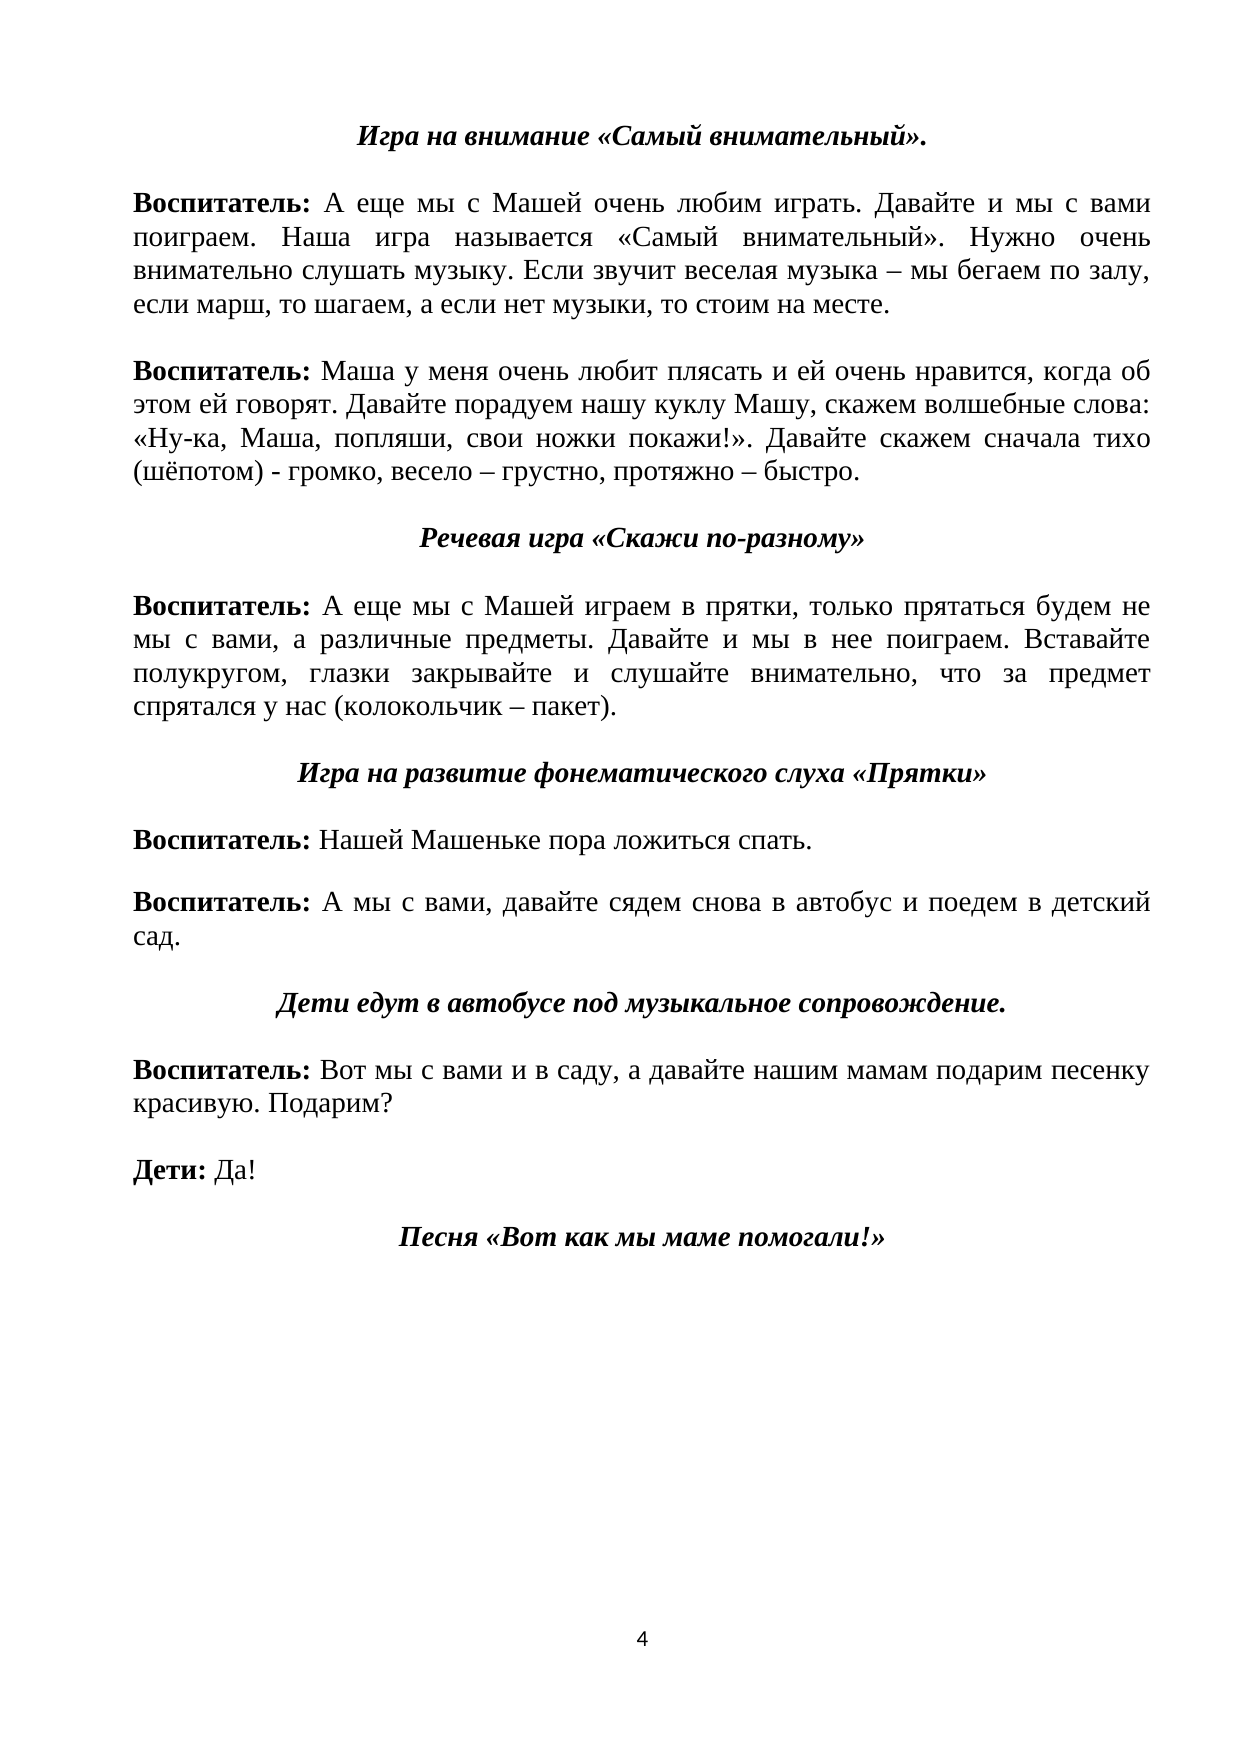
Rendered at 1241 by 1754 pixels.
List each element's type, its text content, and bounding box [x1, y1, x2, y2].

text Воспитатель: А еще мы с Машей играем в прятки, только прятаться будем не мы с вами, а различные предметы. Давайте и мы в нее поиграем. Вставайте полукругом, глазки закрывайте и слушайте внимательно, что за предмет спрятался у нас (колокольчик – пакет). [133, 588, 1152, 722]
text Игра на развитие фонематического слуха «Прятки» [133, 755, 1152, 789]
text Песня «Вот как мы маме помогали!» [133, 1219, 1152, 1253]
text Воспитатель: А еще мы с Машей очень любим играть. Давайте и мы с вами поиграем. Наша игра называется «Самый внимательный». Нужно очень внимательно слушать музыку. Если звучит веселая музыка – мы бегаем по залу, если марш, то шагаем, а если нет музыки, то стоим на месте. [133, 185, 1152, 319]
text Воспитатель: Нашей Машеньке пора ложиться спать. [133, 822, 1152, 856]
text Дети едут в автобусе под музыкальное сопровождение. [133, 985, 1152, 1018]
text Воспитатель: Вот мы с вами и в саду, а давайте нашим мамам подарим песенку красивую. Подарим? [133, 1052, 1152, 1119]
text Воспитатель: Маша у меня очень любит плясать и ей очень нравится, когда об этом ей говорят. Давайте порадуем нашу куклу Машу, скажем волшебные слова: «Ну-ка, Маша, попляши, свои ножки покажи!». Давайте скажем сначала тихо (шёпотом) - громко, весело – грустно, протяжно – быстро. [133, 353, 1152, 487]
text Дети: Да! [133, 1152, 1152, 1186]
text Воспитатель: А мы с вами, давайте сядем снова в автобус и поедем в детский сад. [133, 884, 1152, 951]
text Речевая игра «Скажи по-разному» [133, 521, 1152, 554]
text Игра на внимание «Самый внимательный». [133, 118, 1152, 152]
